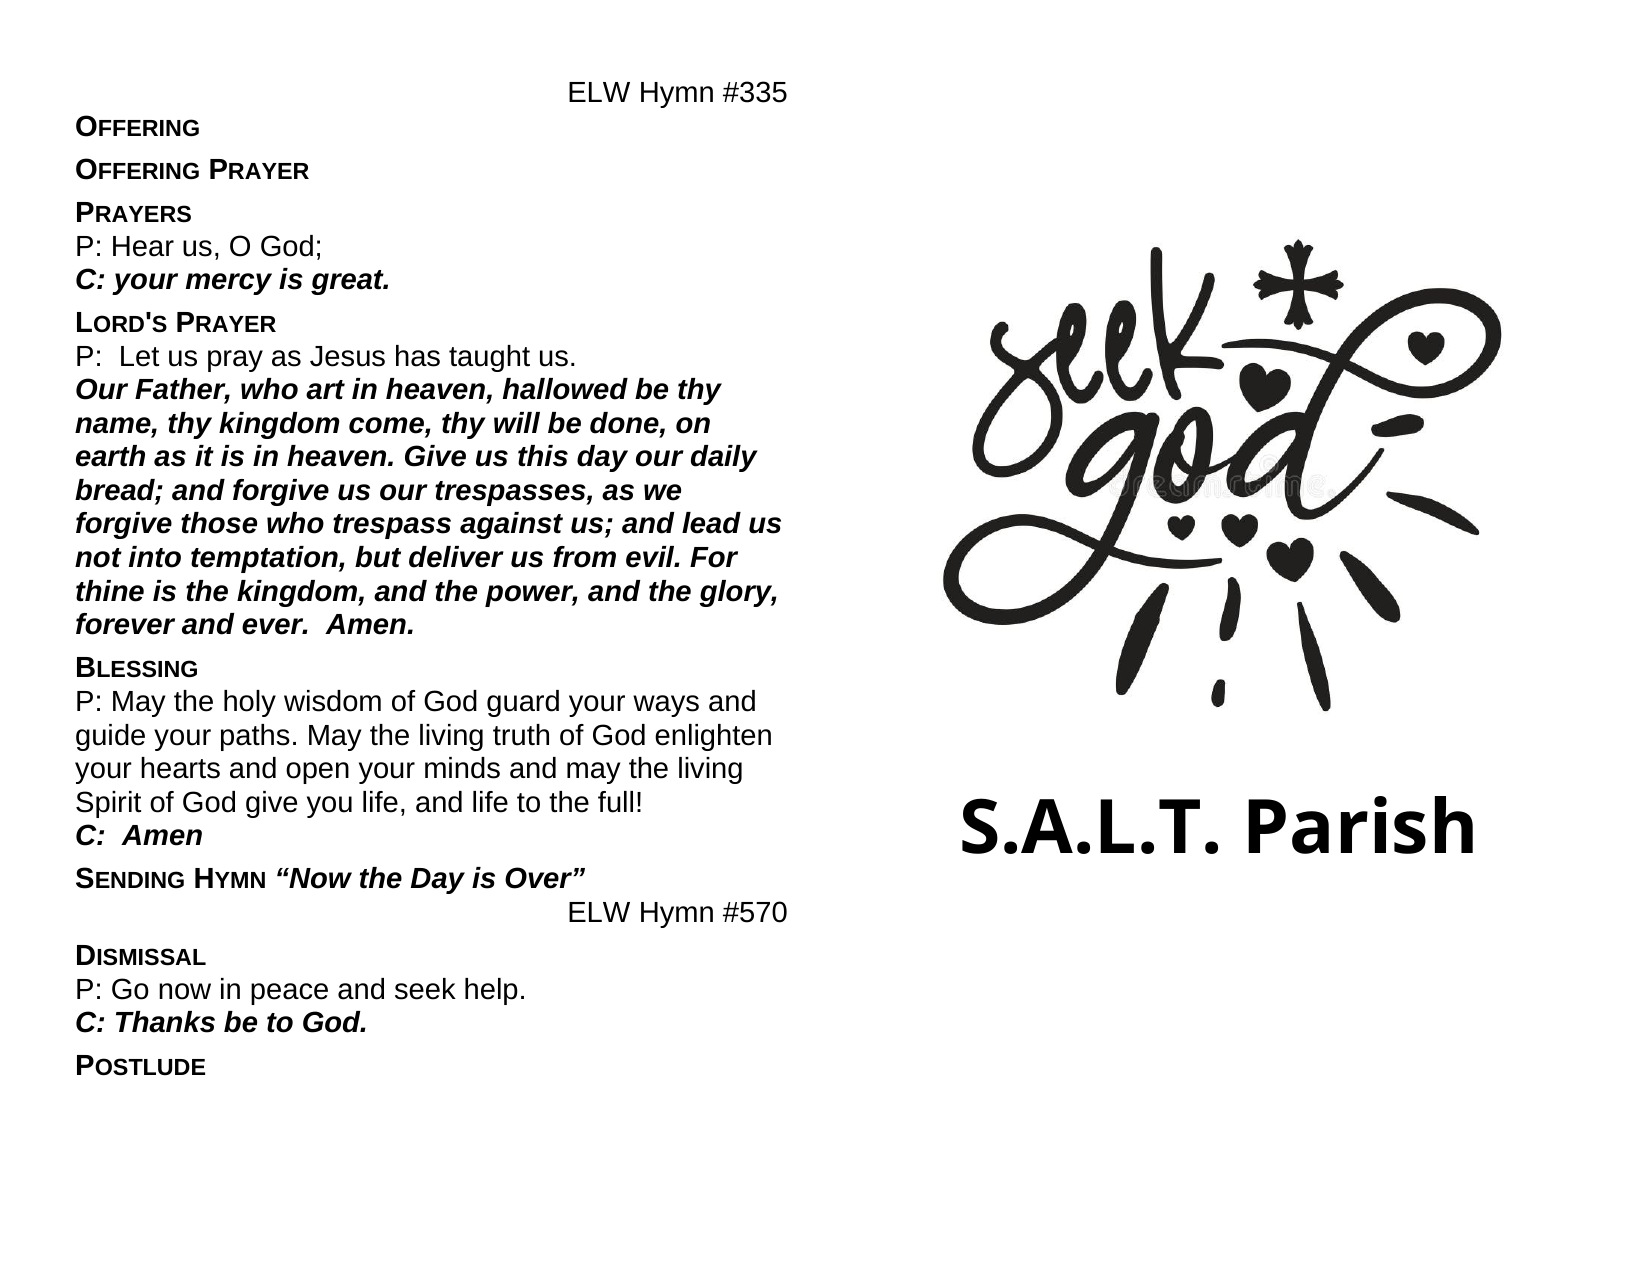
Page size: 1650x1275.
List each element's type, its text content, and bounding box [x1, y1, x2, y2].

text Offering Prayer [75, 152, 787, 185]
picture [923, 176, 1521, 774]
text Lord's Prayer [75, 305, 787, 339]
text P: May the holy wisdom of God guard your ways and guide your paths. May the living truth of God enlighten your hearts and open your minds and may the living Spirit of God give you life, and life to the full! C: Amen [75, 684, 787, 852]
text Sending Hymn “Now the Day is Over” [75, 861, 787, 895]
text ELW Hymn #335 [75, 75, 787, 108]
text C: Thanks be to God. [75, 1005, 787, 1039]
text Dismissal [75, 938, 787, 972]
text P: Hear us, O God; [75, 228, 787, 262]
text Prayers [75, 195, 787, 228]
text C: your mercy is great. [75, 262, 787, 296]
text Blessing [75, 650, 787, 684]
text Offering [75, 108, 787, 142]
text ELW Hymn #570 [75, 895, 787, 928]
text Postlude [75, 1048, 787, 1082]
text P: Go now in peace and seek help. [75, 972, 787, 1005]
text Our Father, who art in heaven, hallowed be thy name, thy kingdom come, thy will be done, on earth as it is in heaven. Give us this day our daily bread; and forgive us our trespasses, as we forgive those who trespass against us; and lead us not into temptation, but deliver us from evil. For thine is the kingdom, and the power, and the glory, forever and ever. Amen. [75, 372, 787, 641]
text P: Let us pray as Jesus has taught us. [75, 339, 787, 372]
